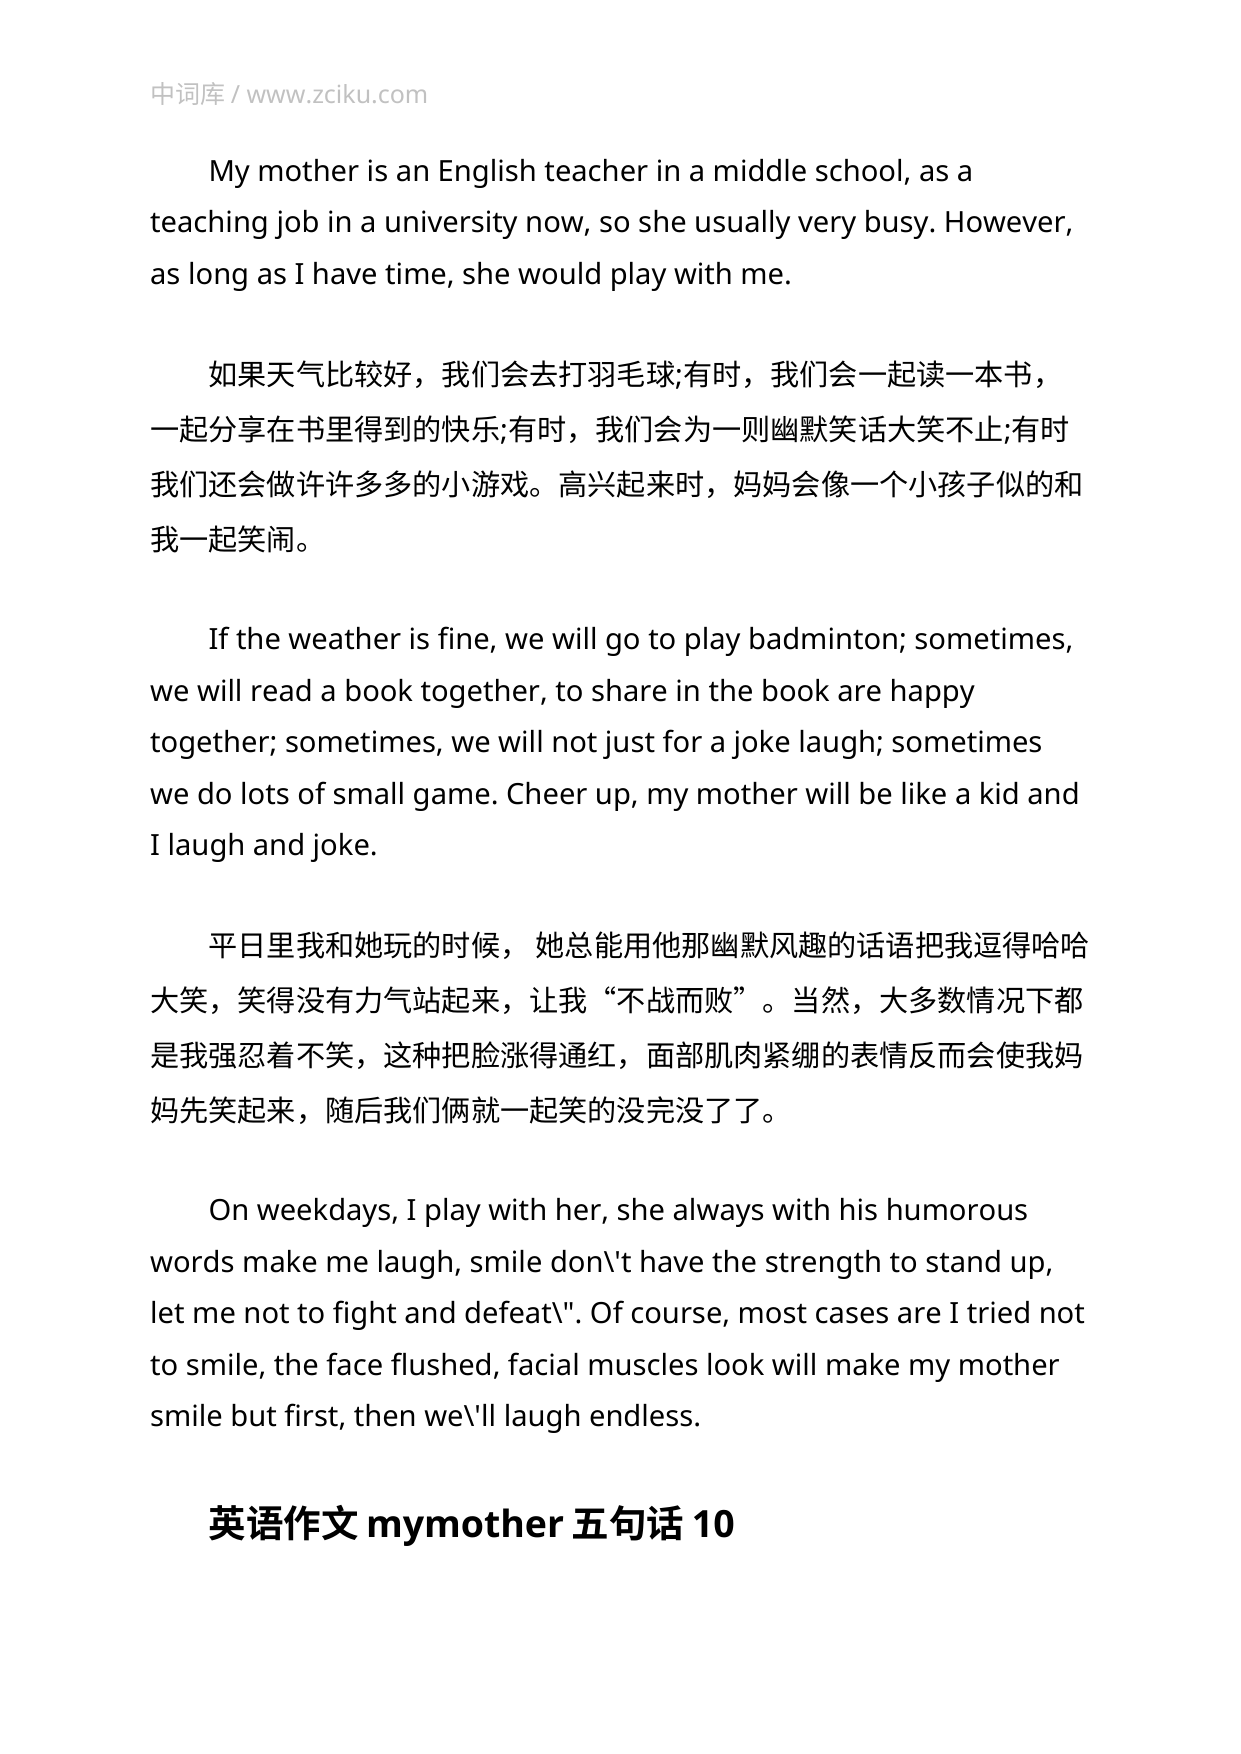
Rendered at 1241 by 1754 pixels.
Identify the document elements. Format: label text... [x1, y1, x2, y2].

text 如果天气比较好，我们会去打羽毛球;有时，我们会一起读一本书，一起分享在书里得到的快乐;有时，我们会为一则幽默笑话大笑不止;有时我们还会做许许多多的小游戏。高兴起来时，妈妈会像一个小孩子似的和我一起笑闹。 [150, 352, 1090, 559]
text 英语作文mymother五句话10 [150, 1494, 1090, 1548]
text My mother is an English teacher in a middle school, as a teaching job in a university now, so she usually very busy. However, as long as I have time, she would play with me. [150, 150, 1090, 293]
text On weekdays, I play with her, she always with his humorous words make me laugh, smile don\'t have the strength to stand up, let me not to fight and defeat\". Of course, most cases are I tried not to smile, the face flushed, facial muscles look will make my mother smile but first, then we\'ll laugh endless. [150, 1189, 1090, 1435]
text If the weather is fine, we will go to play badminton; sometimes, we will read a book together, to share in the book are happy together; sometimes, we will not just for a joke laugh; sometimes we do lots of small game. Cheer up, my mother will be like a kid and I laugh and joke. [150, 618, 1090, 864]
text 平日里我和她玩的时候， 她总能用他那幽默风趣的话语把我逗得哈哈大笑，笑得没有力气站起来，让我“不战而败”。当然，大多数情况下都是我强忍着不笑，这种把脸涨得通红，面部肌肉紧绷的表情反而会使我妈妈先笑起来，随后我们俩就一起笑的没完没了了。 [150, 923, 1090, 1130]
